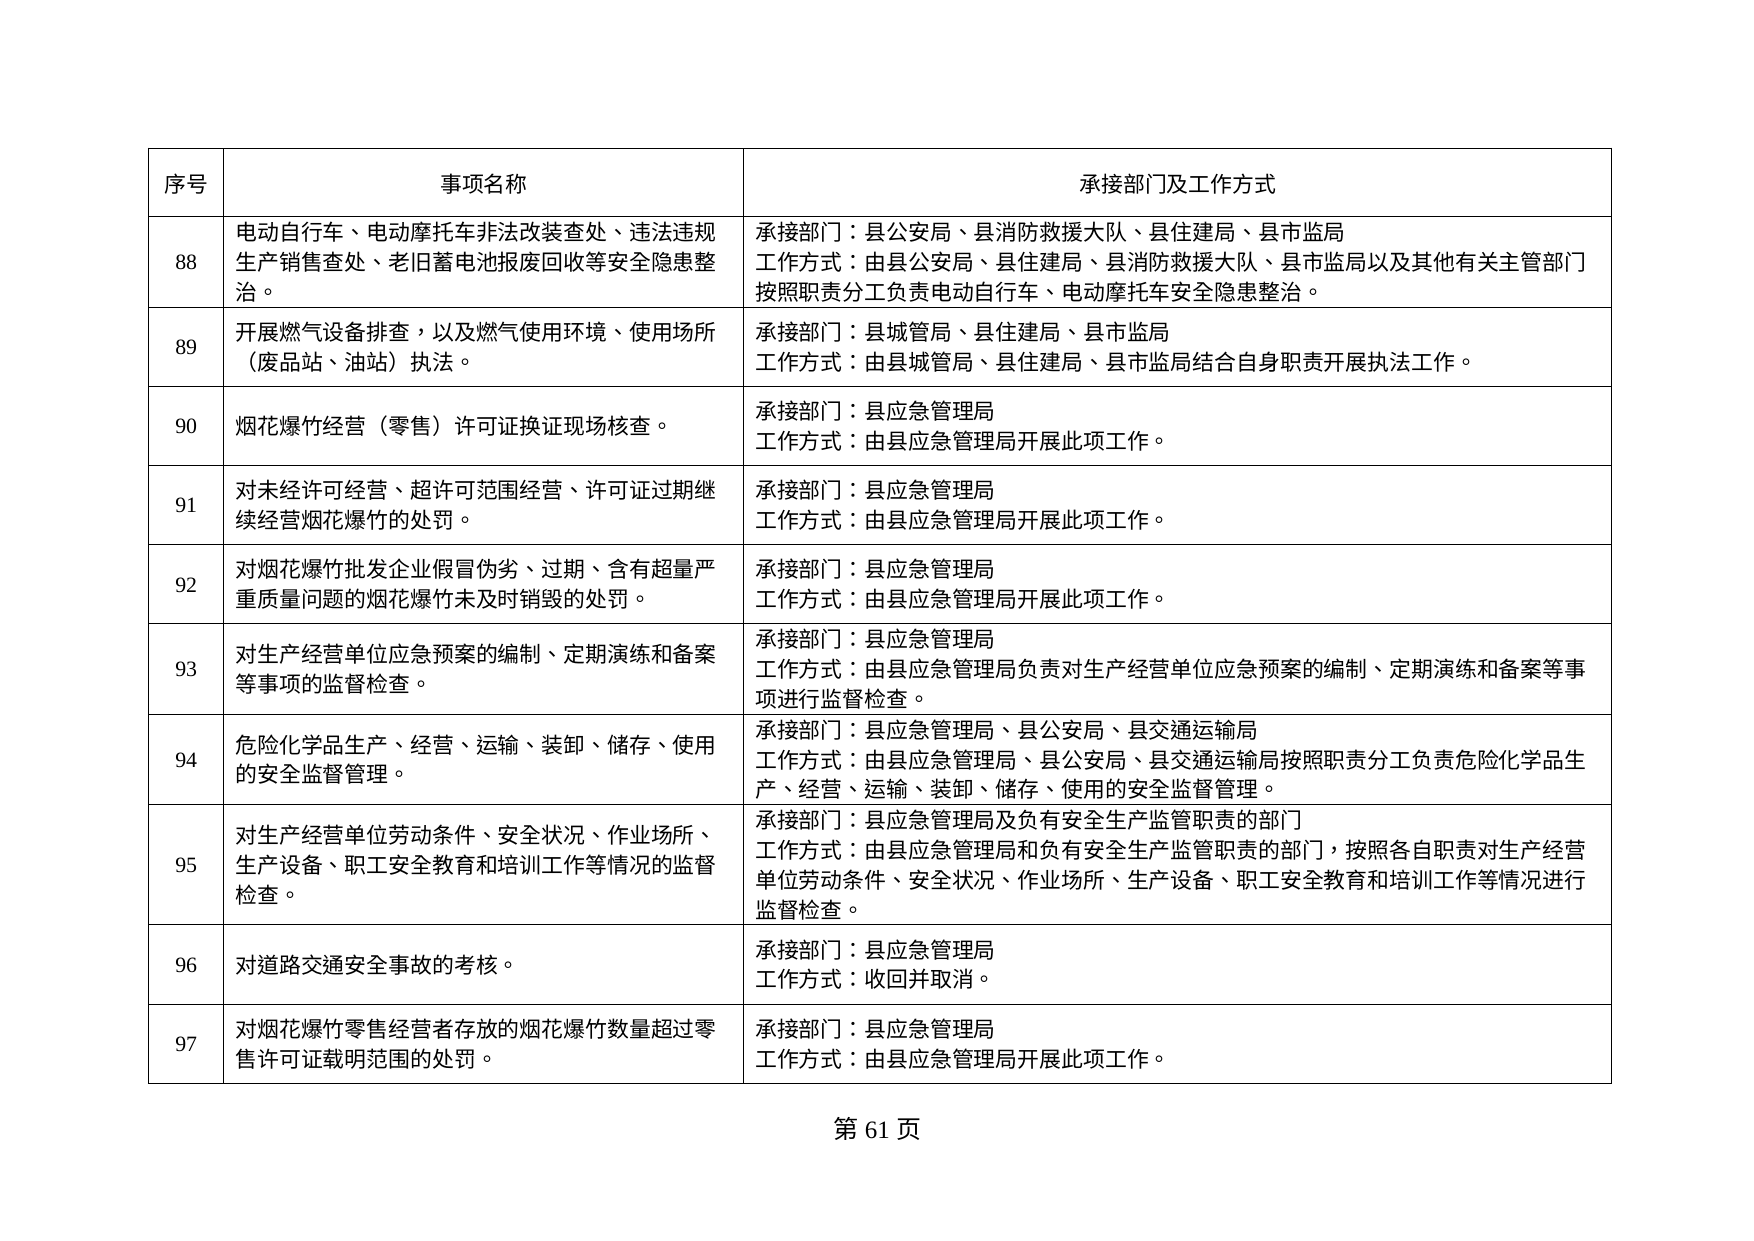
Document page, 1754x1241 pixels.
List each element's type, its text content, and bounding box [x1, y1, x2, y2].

table_cell 94 [149, 715, 223, 804]
table_cell 电动自行车、电动摩托车非法改装查处、违法违规生产销售查处、老旧蓄电池报废回收等安全隐患整治。 [224, 217, 743, 307]
table_cell 开展燃气设备排查，以及燃气使用环境、使用场所（废品站、油站）执法。 [224, 308, 743, 386]
table_cell 对生产经营单位劳动条件、安全状况、作业场所、生产设备、职工安全教育和培训工作等情况的监督检查。 [224, 805, 743, 924]
table_cell 95 [149, 805, 223, 924]
table_cell 97 [149, 1005, 223, 1083]
table_cell 承接部门：县应急管理局 工作方式：收回并取消。 [744, 925, 1611, 1003]
table_cell 对烟花爆竹批发企业假冒伪劣、过期、含有超量严重质量问题的烟花爆竹未及时销毁的处罚。 [224, 545, 743, 623]
table_cell 烟花爆竹经营（零售）许可证换证现场核查。 [224, 387, 743, 465]
table_cell 对道路交通安全事故的考核。 [224, 925, 743, 1003]
table_cell 承接部门：县应急管理局 工作方式：由县应急管理局开展此项工作。 [744, 545, 1611, 623]
table_cell 对未经许可经营、超许可范围经营、许可证过期继续经营烟花爆竹的处罚。 [224, 466, 743, 544]
table_cell 对生产经营单位应急预案的编制、定期演练和备案等事项的监督检查。 [224, 624, 743, 714]
table_cell 承接部门：县公安局、县消防救援大队、县住建局、县市监局 工作方式：由县公安局、县住建局、县消防救援大队、县市监局以及其他有关主管部门按照职责分工负责电动自行车、电动摩托车安全隐患整治。 [744, 217, 1611, 307]
table_cell 92 [149, 545, 223, 623]
table_cell 88 [149, 217, 223, 307]
table_cell 承接部门：县城管局、县住建局、县市监局 工作方式：由县城管局、县住建局、县市监局结合自身职责开展执法工作。 [744, 308, 1611, 386]
table_cell 承接部门：县应急管理局 工作方式：由县应急管理局开展此项工作。 [744, 387, 1611, 465]
table_cell 承接部门：县应急管理局及负有安全生产监管职责的部门 工作方式：由县应急管理局和负有安全生产监管职责的部门，按照各自职责对生产经营单位劳动条件、安全状况、作业场所、生产设备、职工安全教育和培训工作等情况进行监督检查。 [744, 805, 1611, 924]
table_cell 91 [149, 466, 223, 544]
table_cell 89 [149, 308, 223, 386]
table_cell 93 [149, 624, 223, 714]
table_cell 90 [149, 387, 223, 465]
table_cell 承接部门：县应急管理局 工作方式：由县应急管理局开展此项工作。 [744, 466, 1611, 544]
table_cell 危险化学品生产、经营、运输、装卸、储存、使用的安全监督管理。 [224, 715, 743, 804]
table_cell 承接部门：县应急管理局、县公安局、县交通运输局 工作方式：由县应急管理局、县公安局、县交通运输局按照职责分工负责危险化学品生产、经营、运输、装卸、储存、使用的安全监督管理。 [744, 715, 1611, 804]
table_header 事项名称 [224, 149, 743, 216]
table_cell 对烟花爆竹零售经营者存放的烟花爆竹数量超过零售许可证载明范围的处罚。 [224, 1005, 743, 1083]
table_cell 承接部门：县应急管理局 工作方式：由县应急管理局开展此项工作。 [744, 1005, 1611, 1083]
table_header 序号 [149, 149, 223, 216]
table_header 承接部门及工作方式 [744, 149, 1611, 216]
table_cell 承接部门：县应急管理局 工作方式：由县应急管理局负责对生产经营单位应急预案的编制、定期演练和备案等事项进行监督检查。 [744, 624, 1611, 714]
table_cell 96 [149, 925, 223, 1003]
